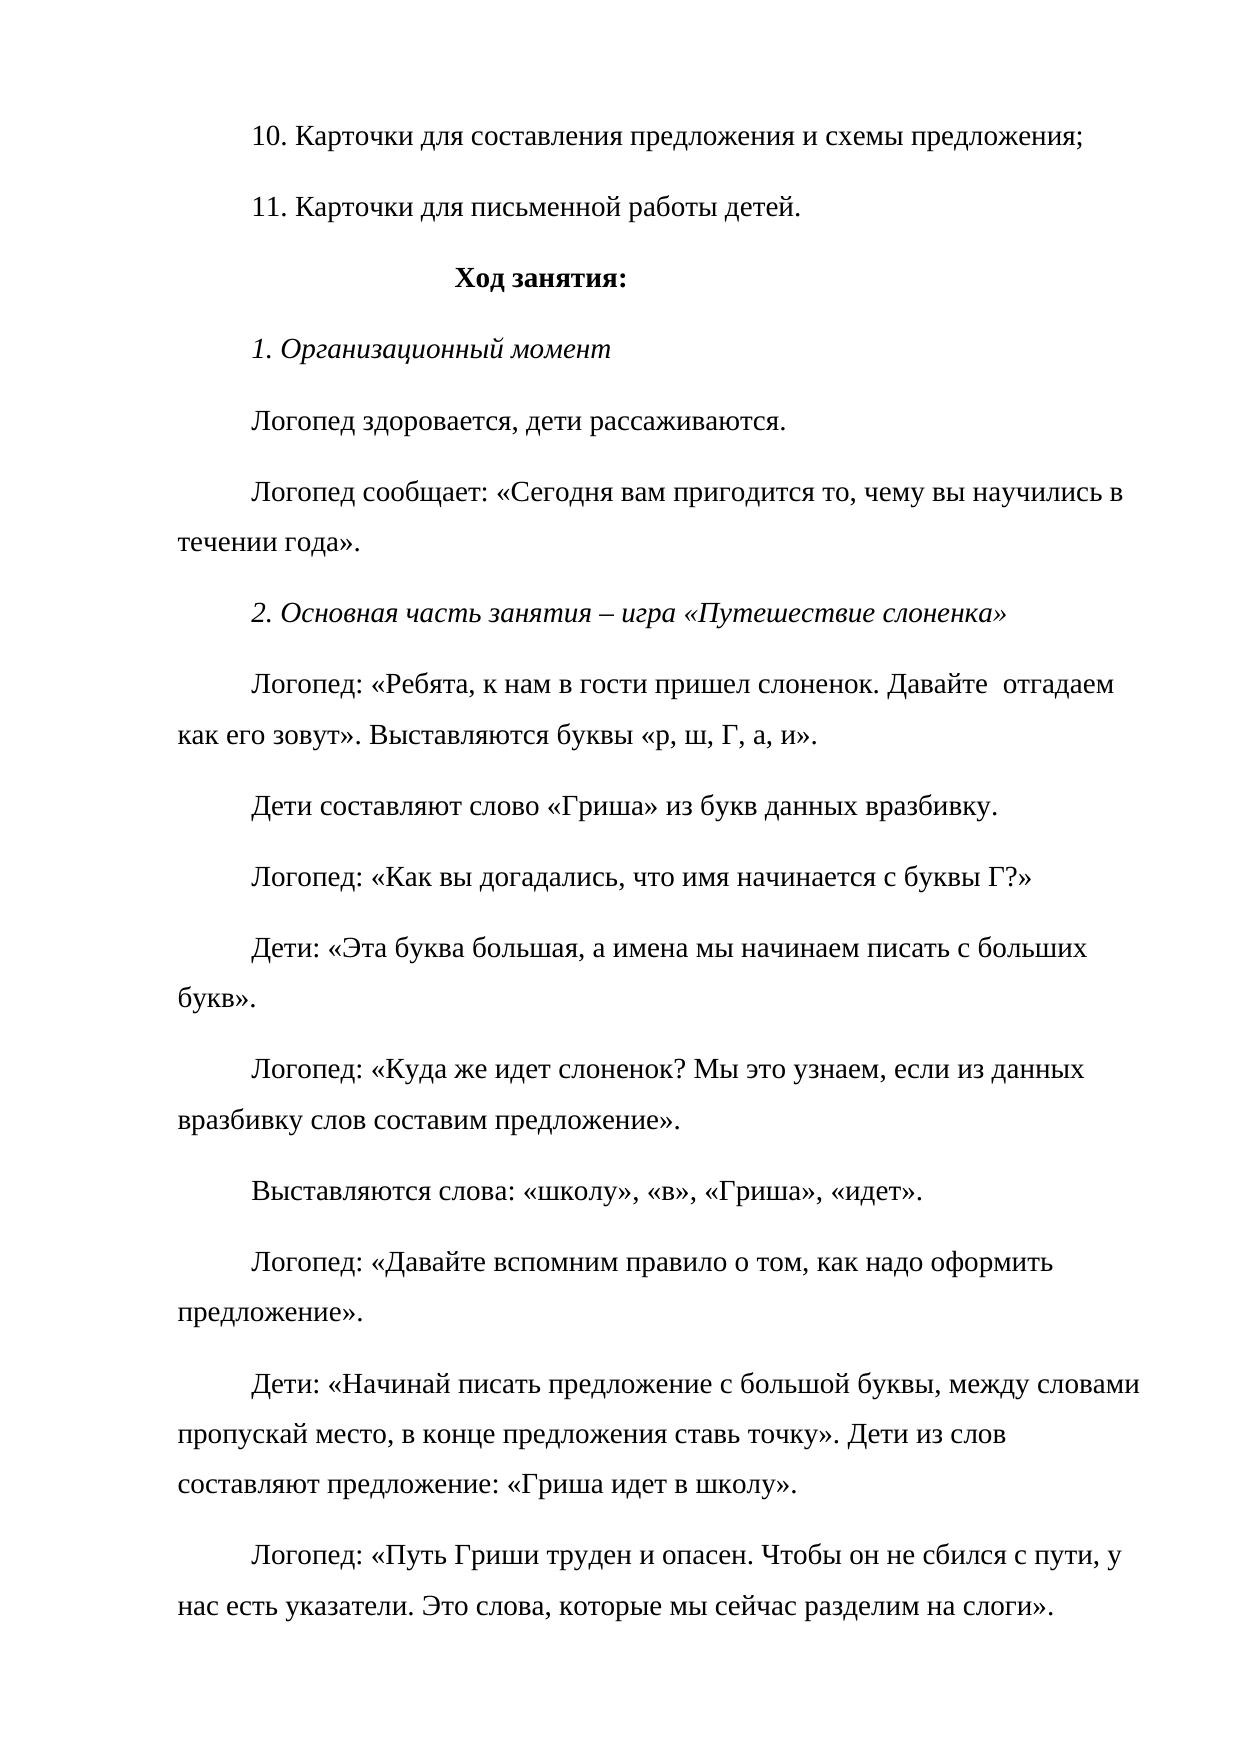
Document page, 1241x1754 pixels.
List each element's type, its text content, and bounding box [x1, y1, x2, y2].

text Логопед: «Путь Гриши труден и опасен. Чтобы он не сбился с пути, у нас есть указатели. Это слова, которые мы сейчас разделим на слоги». [177, 1537, 1152, 1621]
text Логопед: «Как вы догадались, что имя начинается с буквы Г?» [177, 859, 1152, 893]
text Дети составляют слово «Гриша» из букв данных вразбивку. [177, 788, 1152, 821]
text 1. Организационный момент [177, 332, 1152, 365]
text Логопед здоровается, дети рассаживаются. [177, 403, 1152, 436]
text 11. Карточки для письменной работы детей. [177, 189, 1152, 223]
text Логопед: «Давайте вспомним правило о том, как надо оформить предложение». [177, 1244, 1152, 1328]
text Логопед сообщает: «Сегодня вам пригодится то, чему вы научились в течении года». [177, 474, 1152, 558]
text Ход занятия: [177, 260, 1152, 294]
text 10. Карточки для составления предложения и схемы предложения; [177, 118, 1152, 152]
text Дети: «Эта буква большая, а имена мы начинаем писать с больших букв». [177, 930, 1152, 1014]
text Дети: «Начинай писать предложение с большой буквы, между словами пропускай место, в конце предложения ставь точку». Дети из слов составляют предложение: «Гриша идет в школу». [177, 1366, 1152, 1500]
text 2. Основная часть занятия – игра «Путешествие слоненка» [177, 595, 1152, 629]
text Логопед: «Куда же идет слоненок? Мы это узнаем, если из данных вразбивку слов составим предложение». [177, 1052, 1152, 1136]
text Логопед: «Ребята, к нам в гости пришел слоненок. Давайте отгадаем как его зовут». Выставляются буквы «р, ш, Г, а, и». [177, 666, 1152, 750]
text Выставляются слова: «школу», «в», «Гриша», «идет». [177, 1173, 1152, 1207]
